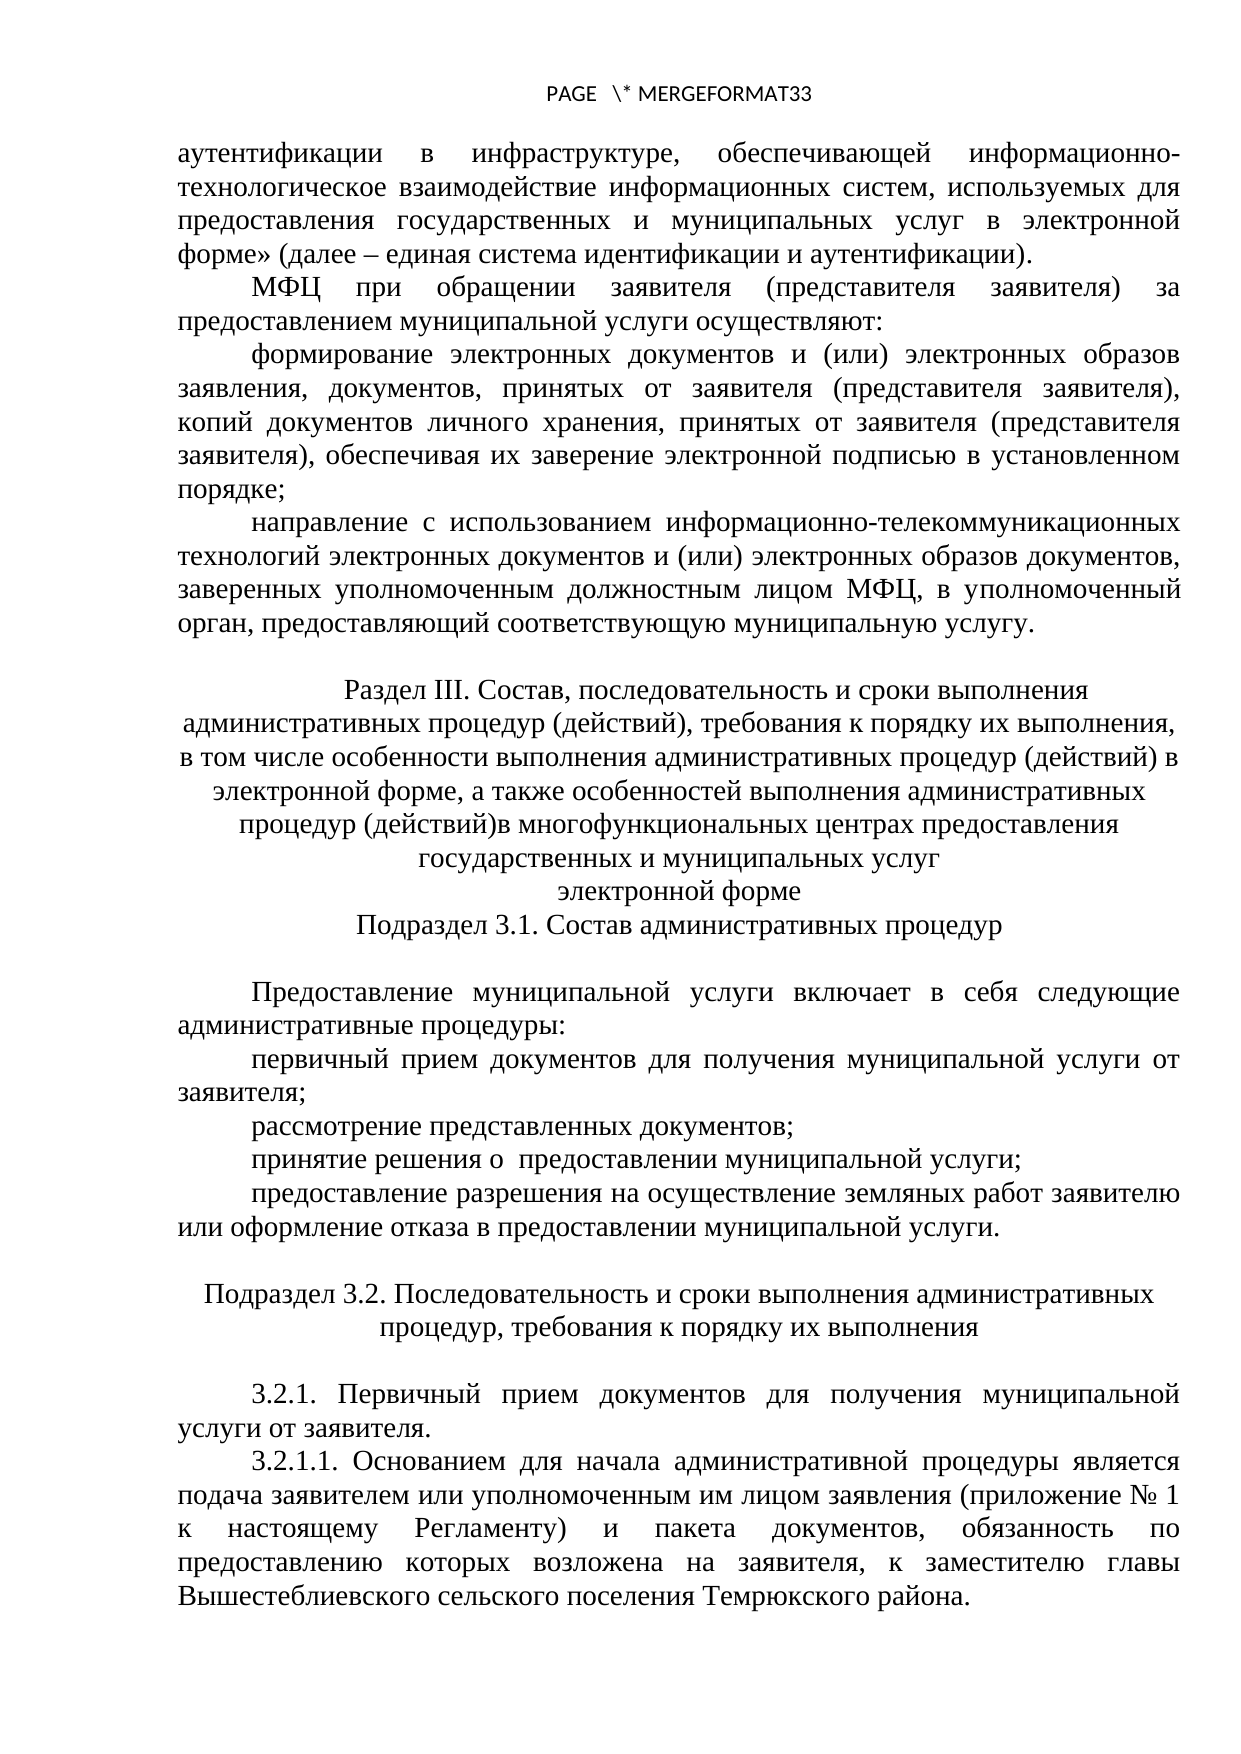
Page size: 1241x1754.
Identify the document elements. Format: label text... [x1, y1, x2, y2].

text 3.2.1.1. Основанием для начала административной процедуры является подача заявителем или уполномоченным им лицом заявления (приложение № 1 к настоящему Регламенту) и пакета документов, обязанность по предоставлению которых возложена на заявителя, к заместителю главы Вышестеблиевского сельского поселения Темрюкского района. [177, 1443, 1181, 1611]
text первичный прием документов для получения муниципальной услуги от заявителя; [177, 1041, 1181, 1108]
text Подраздел 3.1. Состав административных процедур [177, 907, 1181, 940]
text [177, 135, 1181, 269]
text принятие решения о предоставлении муниципальной услуги; [177, 1142, 1181, 1175]
text рассмотрение представленных документов; [177, 1108, 1181, 1142]
text 3.2.1. Первичный прием документов для получения муниципальной услуги от заявителя. [177, 1376, 1181, 1443]
text электронной форме [177, 873, 1181, 907]
text формирование электронных документов и (или) электронных образов заявления, документов, принятых от заявителя (представителя заявителя), копий документов личного хранения, принятых от заявителя (представителя заявителя), обеспечивая их заверение электронной подписью в установленном порядке; [177, 337, 1181, 504]
text МФЦ при обращении заявителя (представителя заявителя) за предоставлением муниципальной услуги осуществляют: [177, 269, 1181, 337]
text предоставление разрешения на осуществление земляных работ заявителю или оформление отказа в предоставлении муниципальной услуги. [177, 1175, 1181, 1242]
text Подраздел 3.2. Последовательность и сроки выполнения административных процедур, требования к порядку их выполнения [177, 1276, 1181, 1343]
text Предоставление муниципальной услуги включает в себя следующие административные процедуры: [177, 974, 1181, 1041]
text Раздел III. Состав, последовательность и сроки выполнения административных процедур (действий), требования к порядку их выполнения, в том числе особенности выполнения административных процедур (действий) в электронной форме, а также особенностей выполнения административных процедур (действий)в многофункциональных центрах предоставления государственных и муниципальных услуг [177, 672, 1181, 873]
text направление с использованием информационно-телекоммуникационных технологий электронных документов и (или) электронных образов документов, заверенных уполномоченным должностным лицом МФЦ, в уполномоченный орган, предоставляющий соответствующую муниципальную услугу. [177, 504, 1181, 638]
